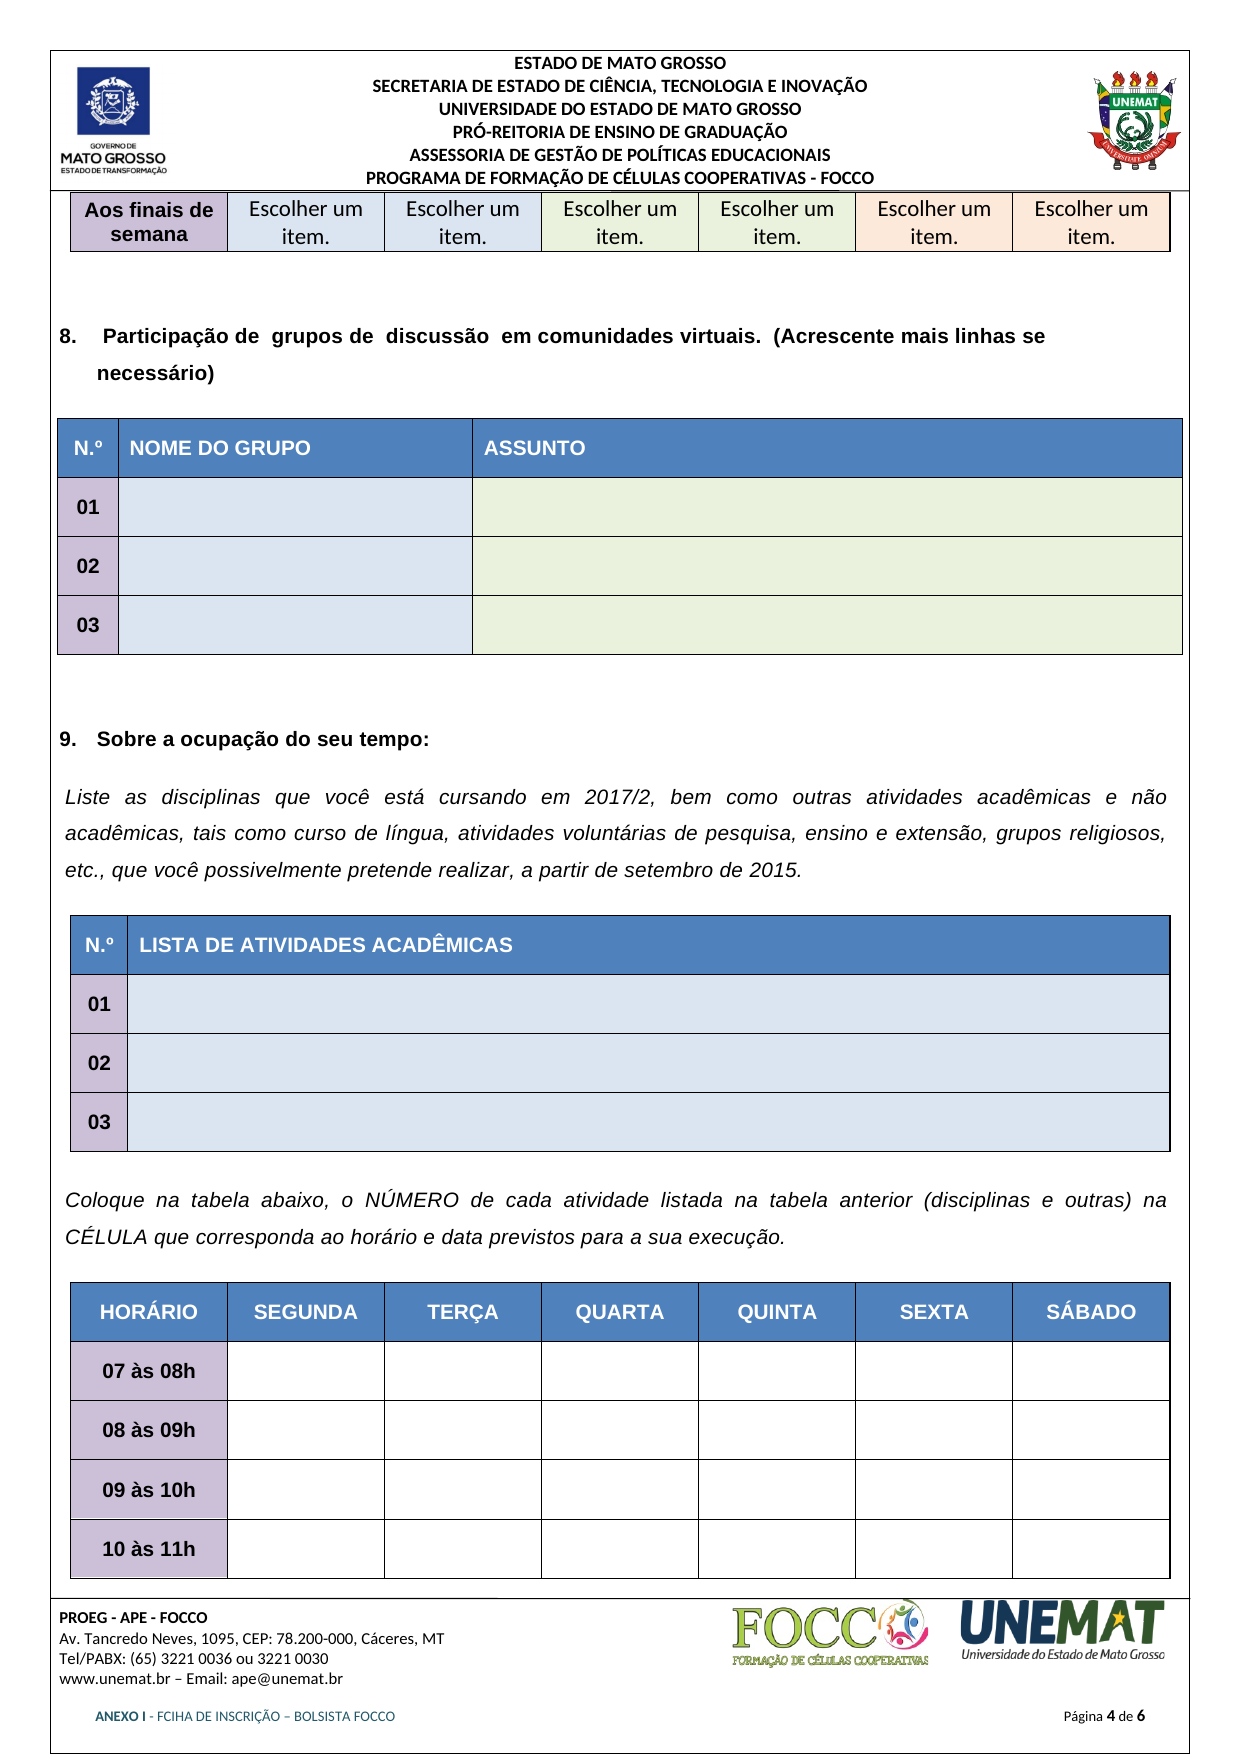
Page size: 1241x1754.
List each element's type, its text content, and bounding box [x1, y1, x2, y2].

table_cell [473, 537, 1182, 595]
table_cell [542, 1520, 698, 1577]
table_cell [699, 1520, 855, 1577]
table_cell [856, 1520, 1012, 1577]
table_cell [699, 1401, 855, 1459]
table_cell [228, 1401, 384, 1459]
table_cell [699, 1460, 855, 1518]
table_cell [542, 1342, 698, 1400]
table_cell [119, 537, 472, 595]
table_cell [128, 975, 1169, 1033]
table_header ASSUNTO [473, 419, 1182, 477]
table_cell [473, 478, 1182, 536]
table_header QUINTA [699, 1283, 855, 1341]
list Sobre a ocupação do seu tempo: [59, 727, 1170, 751]
table_cell [856, 1401, 1012, 1459]
table_cell 08 às 09h [71, 1401, 227, 1459]
table_cell [385, 1401, 541, 1459]
table_header NOME DO GRUPO [119, 419, 472, 477]
table_cell [1013, 1520, 1169, 1577]
table_cell 02 [58, 537, 118, 595]
table_cell [228, 1342, 384, 1400]
text Liste as disciplinas que você está cursando em 2017/2, bem como outras atividades acadêmicas e não acadêmicas, tais como curso de língua, atividades voluntárias de pesquisa, ensino e extensão, grupos religiosos, etc., que você possivelmente pretende realizar, a partir de setembro de 2015. [65, 784, 1170, 882]
table_header SEGUNDA [228, 1283, 384, 1341]
table_cell [228, 1460, 384, 1518]
table_cell 09 às 10h [71, 1460, 227, 1518]
table_cell [473, 596, 1182, 654]
table_cell [699, 1342, 855, 1400]
table_header N.º [71, 916, 127, 974]
table_cell 03 [71, 1093, 127, 1151]
table_cell [385, 1520, 541, 1577]
table_cell [128, 1034, 1169, 1092]
picture [732, 1600, 929, 1668]
table_cell 01 [58, 478, 118, 536]
table_cell [385, 1460, 541, 1518]
table_cell [1013, 1460, 1169, 1518]
table_cell [542, 1460, 698, 1518]
table_cell [542, 1401, 698, 1459]
table_cell [119, 596, 472, 654]
table_header N.º [58, 419, 118, 477]
table_cell [1013, 1401, 1169, 1459]
picture [55, 64, 175, 183]
list Participação de grupos de discussão em comunidades virtuais. (Acrescente mais linhas se necessário) [59, 324, 1170, 384]
picture [960, 1600, 1165, 1659]
table_cell [228, 1520, 384, 1577]
text Coloque na tabela abaixo, o NÚMERO de cada atividade listada na tabela anterior (disciplinas e outras) na CÉLULA que corresponda ao horário e data previstos para a sua execução. [65, 1188, 1170, 1249]
table_cell [385, 1342, 541, 1400]
table_header SÁBADO [1013, 1283, 1169, 1341]
table_cell 02 [71, 1034, 127, 1092]
table_cell 03 [58, 596, 118, 654]
table_cell Aos finais de semana [71, 193, 227, 251]
table_header LISTA DE ATIVIDADES ACADÊMICAS [128, 916, 1169, 974]
table_cell 01 [71, 975, 127, 1033]
table_cell [128, 1093, 1169, 1151]
table_header TERÇA [385, 1283, 541, 1341]
table_cell [1013, 1342, 1169, 1400]
table_header HORÁRIO [71, 1283, 227, 1341]
table_header QUARTA [542, 1283, 698, 1341]
table_cell [856, 1460, 1012, 1518]
table_cell 10 às 11h [71, 1520, 227, 1577]
picture [1087, 71, 1182, 170]
table_cell [119, 478, 472, 536]
table_cell 07 às 08h [71, 1342, 227, 1400]
table_cell [856, 1342, 1012, 1400]
table_header SEXTA [856, 1283, 1012, 1341]
